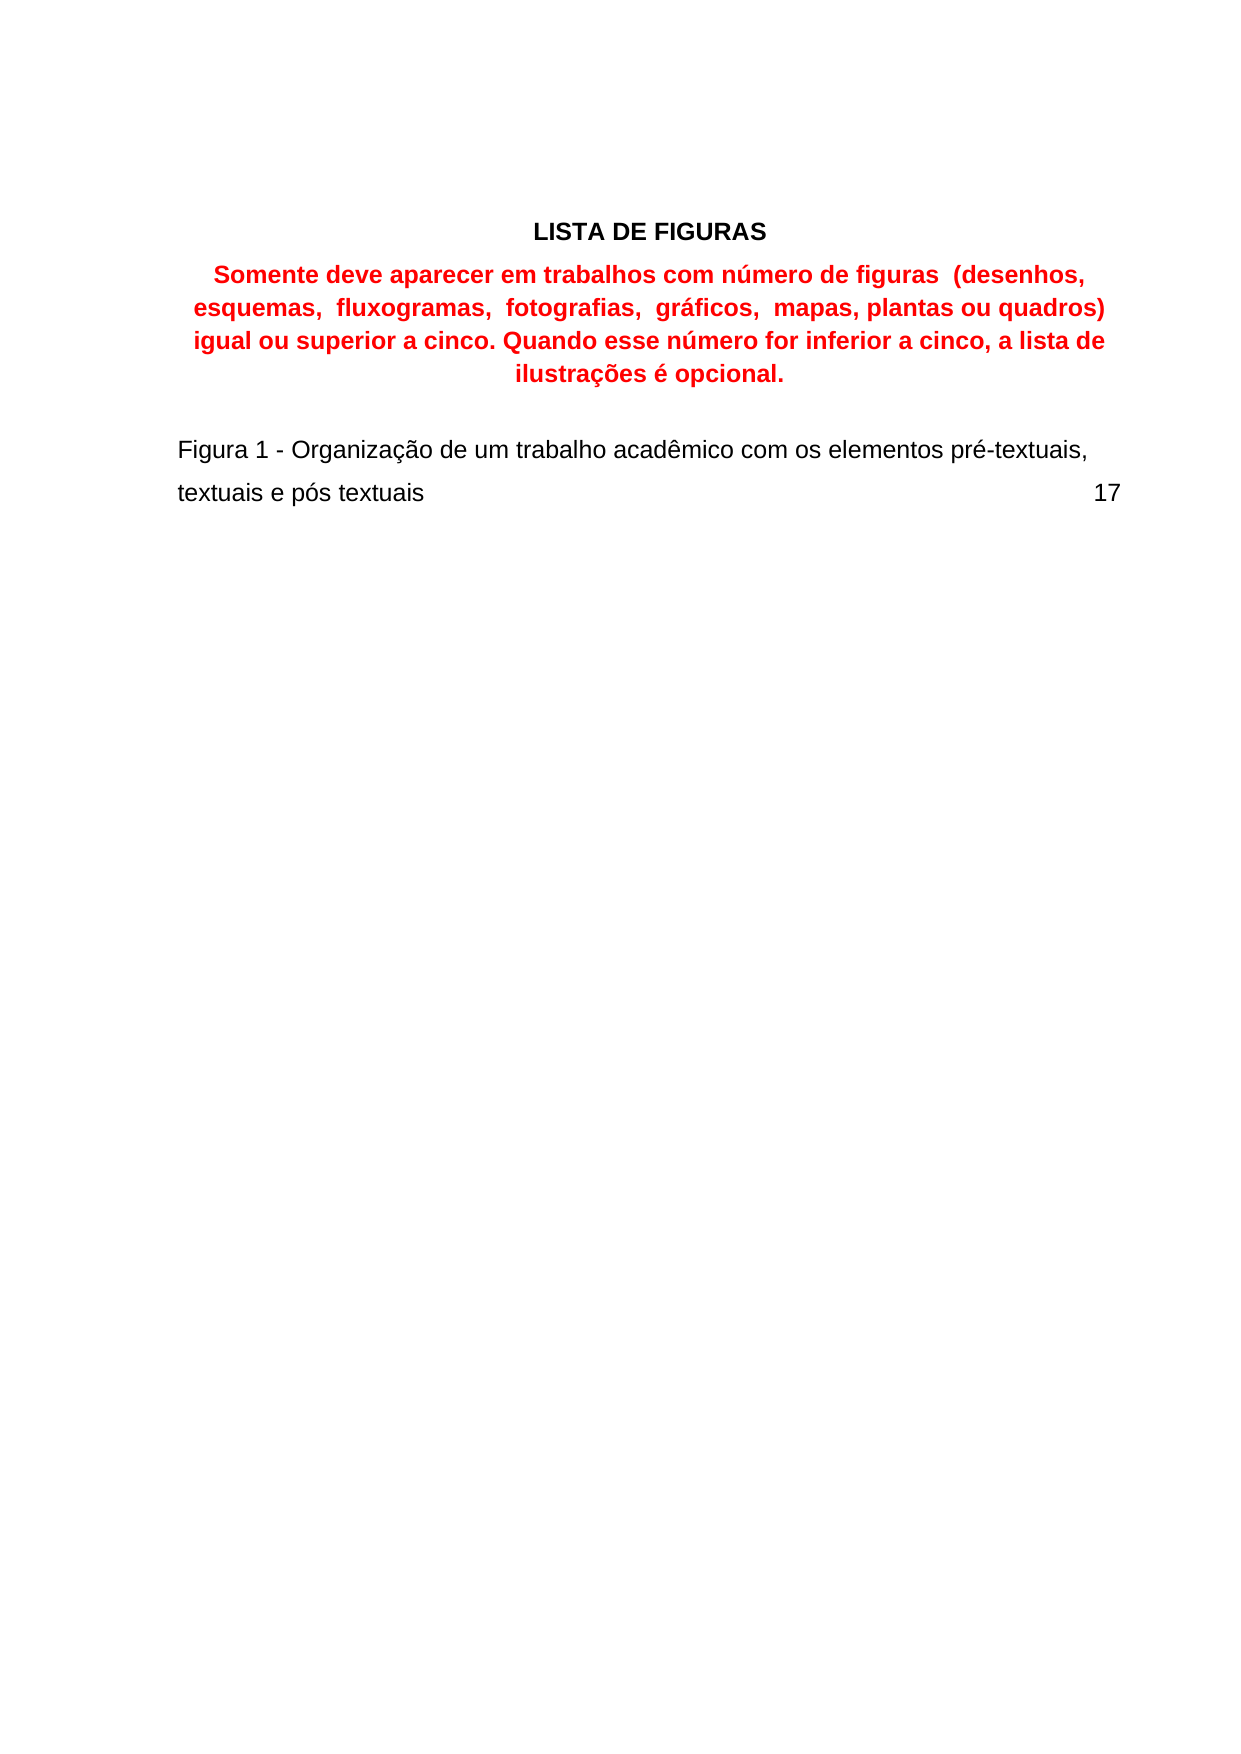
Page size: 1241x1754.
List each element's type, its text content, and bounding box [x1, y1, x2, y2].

text LISTA DE FIGURAS [177, 217, 1122, 245]
text Figura 1 - Organização de um trabalho acadêmico com os elementos pré-textuais, textuais e pós textuais 17 [177, 435, 1122, 507]
text Somente deve aparecer em trabalhos com número de figuras (desenhos, esquemas, fluxogramas, fotografias, gráficos, mapas, plantas ou quadros) igual ou superior a cinco. Quando esse número for inferior a cinco, a lista de ilustrações é opcional. [177, 260, 1122, 388]
